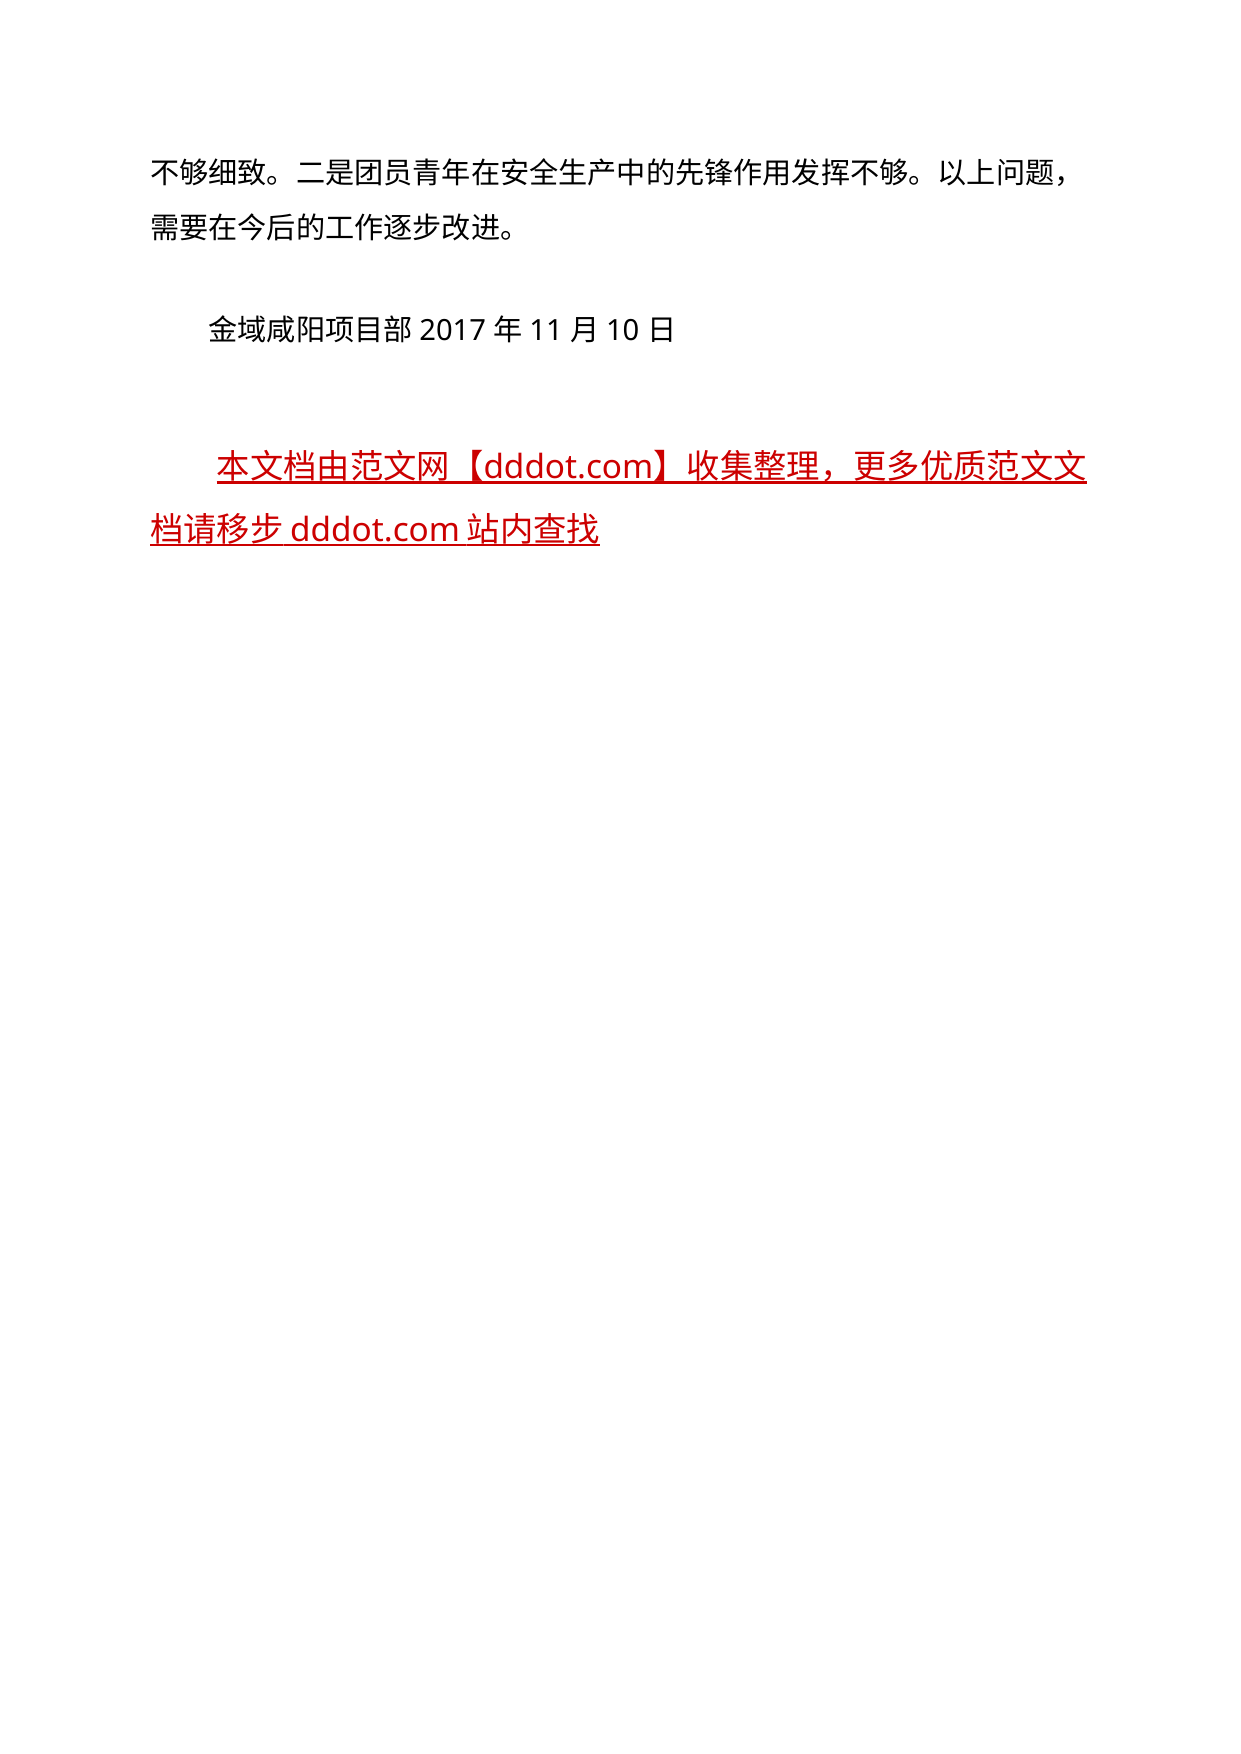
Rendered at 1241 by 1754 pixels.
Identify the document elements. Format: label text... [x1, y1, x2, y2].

text 本文档由范文网【dddot.com】收集整理，更多优质范文文档请移步dddot.com站内查找 [150, 440, 1090, 551]
text 金域咸阳项目部 2017 年 11 月 10 日 [150, 307, 1090, 349]
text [150, 150, 1090, 247]
